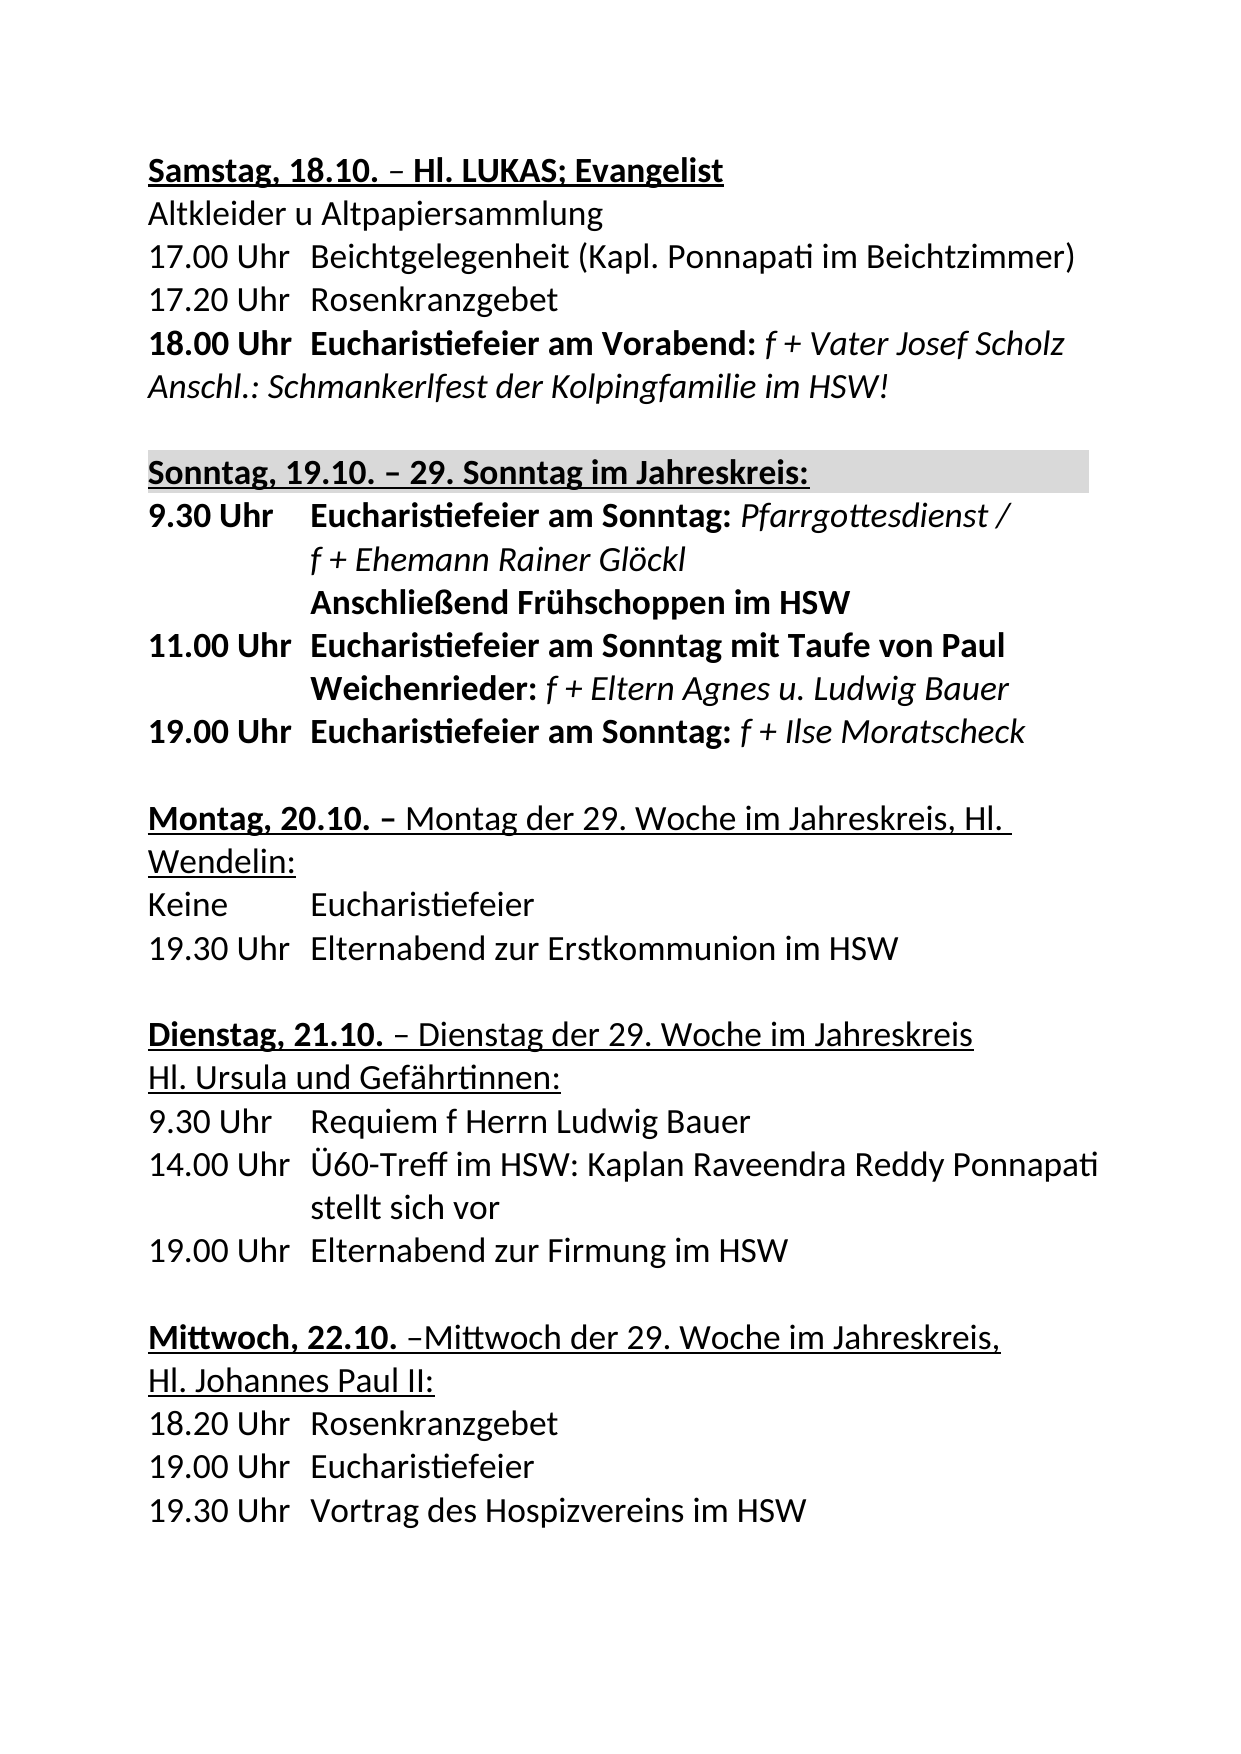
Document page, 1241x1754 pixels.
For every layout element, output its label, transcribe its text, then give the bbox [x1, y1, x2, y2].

text 9.30 Uhr Eucharistiefeier am Sonntag: Pfarrgottesdienst / [148, 493, 1107, 537]
list 19.00 Uhr Elternabend zur Firmung im HSW [148, 1228, 1107, 1272]
list 17.20 Uhr Rosenkranzgebet [148, 277, 1107, 321]
text 19.30 Uhr Elternabend zur Erstkommunion im HSW [148, 926, 1107, 969]
list 18.20 Uhr Rosenkranzgebet [148, 1401, 1107, 1444]
list Mittwoch, 22.10. –Mittwoch der 29. Woche im Jahreskreis, [148, 1315, 1107, 1358]
list Anschl.: Schmankerlfest der Kolpingfamilie im HSW! [148, 364, 1107, 407]
text Wendelin: [148, 839, 1107, 882]
list Samstag, 18.10. – Hl. LUKAS; Evangelist [148, 148, 1107, 191]
text Anschließend Frühschoppen im HSW [148, 580, 1107, 623]
list Hl. Johannes Paul II: [148, 1358, 1107, 1401]
text Montag, 20.10. – Montag der 29. Woche im Jahreskreis, Hl. [148, 796, 1107, 839]
text f + Ehemann Rainer Glöckl [148, 537, 1107, 580]
text Sonntag, 19.10. – 29. Sonntag im Jahreskreis: [148, 450, 1089, 493]
list Hl. Ursula und Gefährtinnen: [148, 1055, 1107, 1099]
text 11.00 Uhr Eucharistiefeier am Sonntag mit Taufe von Paul Weichenrieder: f + Eltern Agnes u. Ludwig Bauer [148, 623, 1107, 709]
text Keine Eucharistiefeier [148, 882, 1107, 926]
list 17.00 Uhr Beichtgelegenheit (Kapl. Ponnapati im Beichtzimmer) [148, 234, 1107, 277]
list Altkleider u Altpapiersammlung [148, 191, 1107, 234]
list 19.00 Uhr Eucharistiefeier [148, 1444, 1107, 1488]
list 19.30 Uhr Vortrag des Hospizvereins im HSW [148, 1488, 1107, 1531]
list 18.00 Uhr Eucharistiefeier am Vorabend: f + Vater Josef Scholz [148, 321, 1107, 364]
list 14.00 Uhr Ü60-Treff im HSW: Kaplan Raveendra Reddy Ponnapati stellt sich vor [148, 1142, 1107, 1228]
text 19.00 Uhr Eucharistiefeier am Sonntag: f + Ilse Moratscheck [148, 709, 1107, 753]
list Dienstag, 21.10. – Dienstag der 29. Woche im Jahreskreis [148, 1012, 1107, 1055]
list 9.30 Uhr Requiem f Herrn Ludwig Bauer [148, 1099, 1107, 1142]
